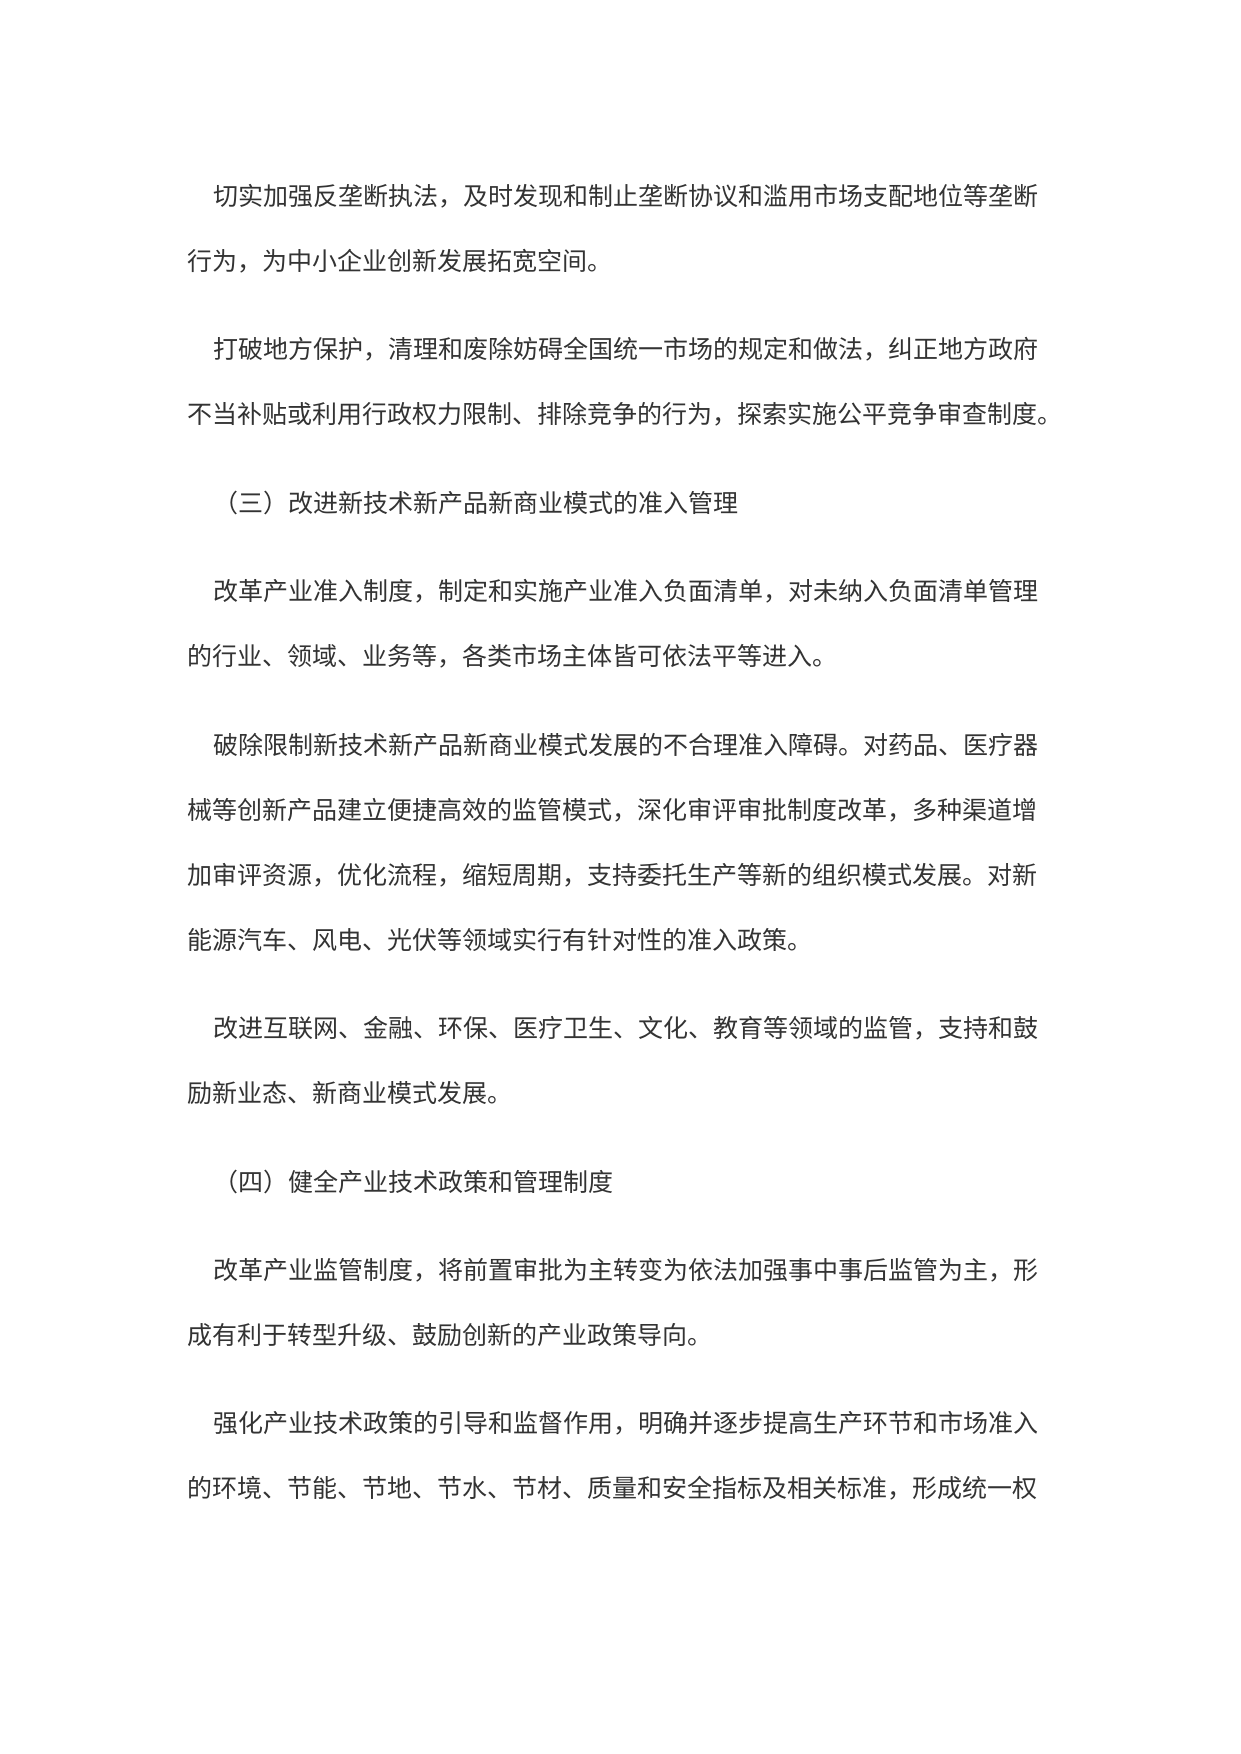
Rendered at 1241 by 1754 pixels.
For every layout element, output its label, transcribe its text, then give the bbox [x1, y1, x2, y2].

text （四）健全产业技术政策和管理制度 [187, 1148, 1053, 1213]
text 打破地方保护，清理和废除妨碍全国统一市场的规定和做法，纠正地方政府不当补贴或利用行政权力限制、排除竞争的行为，探索实施公平竞争审查制度。 [187, 315, 1053, 445]
text 改进互联网、金融、环保、医疗卫生、文化、教育等领域的监管，支持和鼓励新业态、新商业模式发展。 [187, 994, 1053, 1124]
text （三）改进新技术新产品新商业模式的准入管理 [187, 469, 1053, 534]
text 破除限制新技术新产品新商业模式发展的不合理准入障碍。对药品、医疗器械等创新产品建立便捷高效的监管模式，深化审评审批制度改革，多种渠道增加审评资源，优化流程，缩短周期，支持委托生产等新的组织模式发展。对新能源汽车、风电、光伏等领域实行有针对性的准入政策。 [187, 711, 1053, 971]
text 改革产业监管制度，将前置审批为主转变为依法加强事中事后监管为主，形成有利于转型升级、鼓励创新的产业政策导向。 [187, 1236, 1053, 1366]
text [187, 1389, 1053, 1519]
text 切实加强反垄断执法，及时发现和制止垄断协议和滥用市场支配地位等垄断行为，为中小企业创新发展拓宽空间。 [187, 162, 1053, 292]
text 改革产业准入制度，制定和实施产业准入负面清单，对未纳入负面清单管理的行业、领域、业务等，各类市场主体皆可依法平等进入。 [187, 557, 1053, 687]
